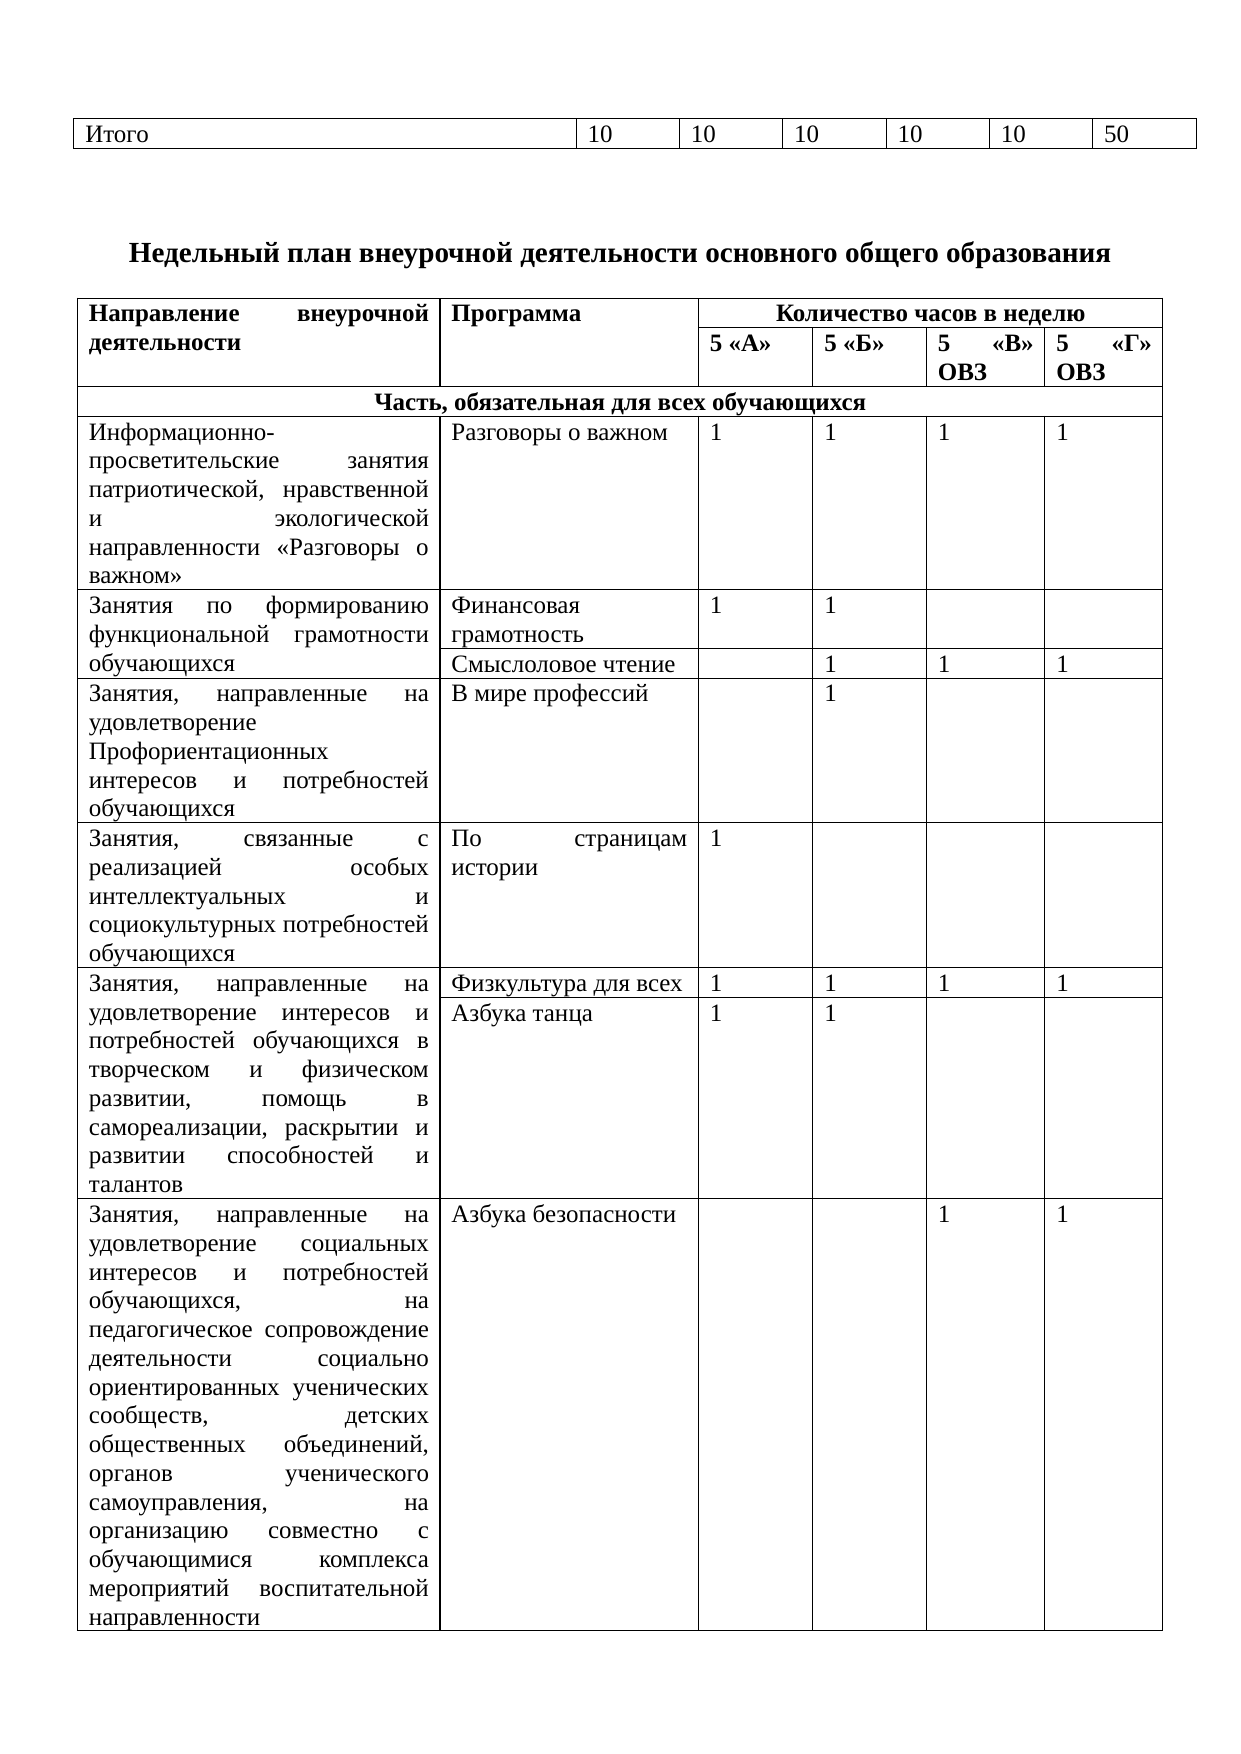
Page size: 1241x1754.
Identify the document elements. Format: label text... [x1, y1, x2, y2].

table_cell 10 [887, 119, 989, 148]
table_cell Смыслоловое чтение [441, 649, 698, 677]
table_cell [927, 590, 1044, 648]
table_cell В мире профессий [441, 679, 698, 822]
table_cell [1045, 590, 1162, 648]
table_cell 1 [1045, 417, 1162, 589]
table_cell Итого [74, 119, 576, 148]
table_cell 10 [990, 119, 1092, 148]
table_cell 5 «Б» [813, 328, 926, 386]
table_cell Разговоры о важном [441, 417, 698, 589]
table_cell 1 [813, 968, 926, 997]
table_cell Физкультура для всех [441, 968, 698, 997]
table_cell [927, 679, 1044, 822]
table_cell [1045, 998, 1162, 1198]
table_cell [699, 649, 812, 677]
table_cell 1 [927, 649, 1044, 677]
table_cell [699, 1199, 812, 1630]
table_cell 1 [813, 417, 926, 589]
table_cell 1 [699, 823, 812, 967]
text Недельный план внеурочной деятельности основного общего образования [89, 235, 1152, 269]
table_cell 1 [813, 590, 926, 648]
table_cell 1 [927, 1199, 1044, 1630]
table_cell Информационно-просветительские занятия патриотической, нравственной и экологической направленности «Разговоры о важном» [78, 417, 439, 589]
table_header Направление внеурочной деятельности [78, 299, 439, 386]
table_header Количество часов в неделю [699, 299, 1162, 327]
table_cell 1 [699, 590, 812, 648]
table_cell Азбука танца [441, 998, 698, 1198]
table_cell Занятия по формированию функциональной грамотности обучающихся [78, 590, 439, 677]
table_cell 1 [813, 679, 926, 822]
table_cell Финансовая грамотность [441, 590, 698, 648]
table_cell 1 [699, 998, 812, 1198]
table_cell 1 [1045, 1199, 1162, 1630]
table_cell 1 [699, 968, 812, 997]
table_cell 10 [680, 119, 782, 148]
table_cell 1 [927, 968, 1044, 997]
table_cell [927, 823, 1044, 967]
table_cell 10 [577, 119, 679, 148]
table_cell Занятия, направленные на удовлетворение интересов и потребностей обучающихся в творческом и физическом развитии, помощь в самореализации, раскрытии и развитии способностей и талантов [78, 968, 439, 1198]
table_cell [1045, 679, 1162, 822]
table_cell 5 «В» ОВЗ [927, 328, 1044, 386]
table_cell 1 [813, 649, 926, 677]
table_cell [1045, 823, 1162, 967]
table_cell [813, 823, 926, 967]
table_cell Занятия, направленные на удовлетворение социальных интересов и потребностей обучающихся, на педагогическое сопровождение деятельности социально ориентированных ученических сообществ, детских общественных объединений, органов ученического самоуправления, на организацию совместно с обучающимися комплекса мероприятий воспитательной направленности [78, 1199, 439, 1630]
table_cell Занятия, направленные на удовлетворение Профориентационных интересов и потребностей обучающихся [78, 679, 439, 822]
table_cell Часть, обязательная для всех обучающихся [78, 387, 1162, 416]
table_header Программа [441, 299, 698, 386]
table_cell [927, 998, 1044, 1198]
table_cell 1 [927, 417, 1044, 589]
table_cell 1 [699, 417, 812, 589]
table_cell 1 [813, 998, 926, 1198]
table_cell 50 [1093, 119, 1196, 148]
table_cell Занятия, связанные с реализацией особых интеллектуальных и социокультурных потребностей обучающихся [78, 823, 439, 967]
table_cell 1 [1045, 649, 1162, 677]
table_cell 5 «Г» ОВЗ [1045, 328, 1162, 386]
table_cell 1 [1045, 968, 1162, 997]
table_cell Азбука безопасности [441, 1199, 698, 1630]
table_cell 5 «А» [699, 328, 812, 386]
table_cell [813, 1199, 926, 1630]
table_cell По страницам истории [441, 823, 698, 967]
table_cell 10 [783, 119, 886, 148]
table_cell [699, 679, 812, 822]
